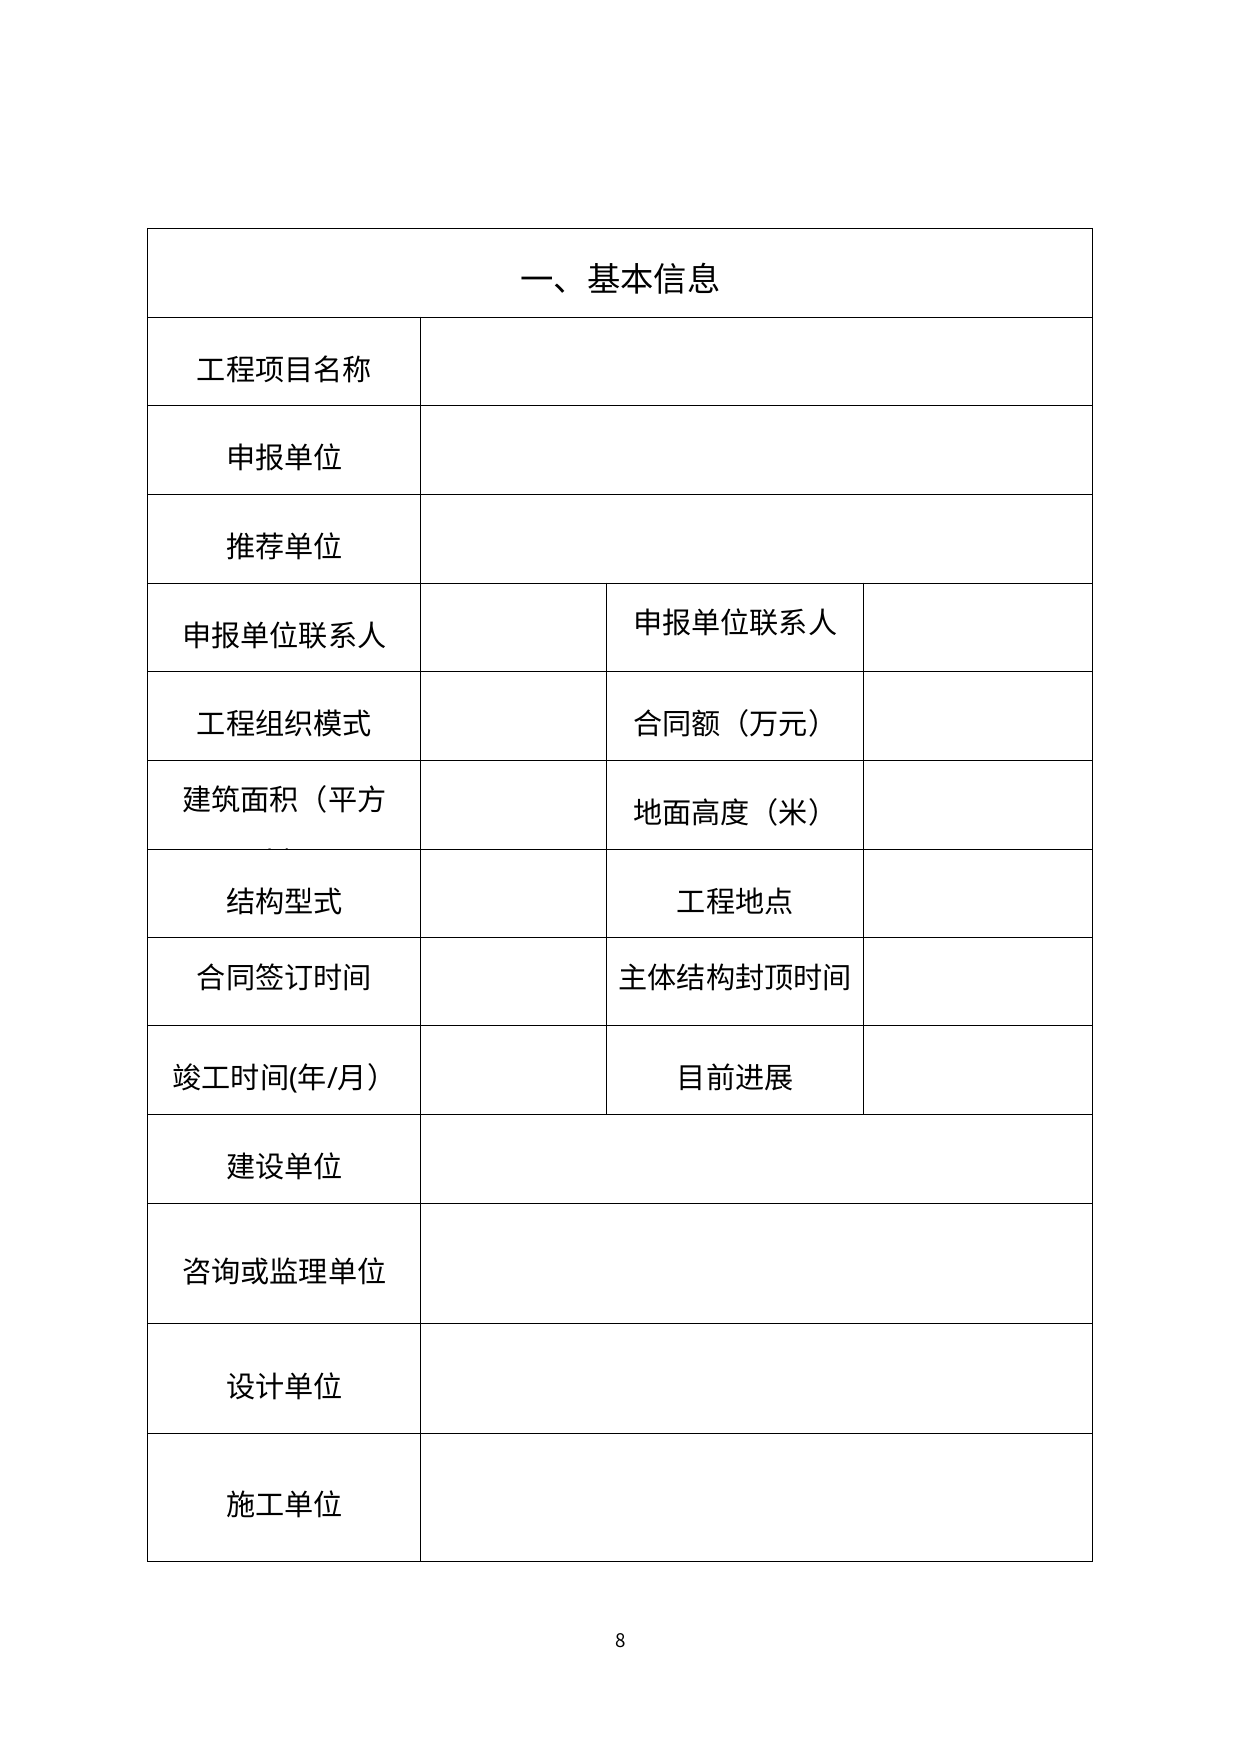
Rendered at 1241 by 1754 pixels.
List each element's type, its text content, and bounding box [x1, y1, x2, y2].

table_cell 工程组织模式 [148, 672, 420, 760]
table_cell [864, 761, 1092, 848]
table_cell 工程项目名称 [148, 318, 420, 405]
table_cell [864, 938, 1092, 1025]
table_cell 申报单位联系人 [148, 584, 420, 671]
table_cell [421, 672, 606, 760]
table_header 一、基本信息 [148, 229, 1092, 317]
table_cell 施工单位 [148, 1434, 420, 1561]
table_cell [421, 1026, 606, 1114]
table_cell [421, 495, 1092, 582]
table_cell 推荐单位 [148, 495, 420, 582]
table_cell [421, 938, 606, 1025]
table_cell [421, 584, 606, 671]
table_cell 咨询或监理单位 [148, 1204, 420, 1323]
table_cell [421, 318, 1092, 405]
table_cell 申报单位 [148, 406, 420, 494]
table_cell [421, 1434, 1092, 1561]
table_cell 竣工时间(年/月） [148, 1026, 420, 1114]
table_cell [421, 1204, 1092, 1323]
table_cell 设计单位 [148, 1324, 420, 1432]
table_cell 申报单位联系人 手机号 [607, 584, 863, 671]
table_cell 目前进展 [607, 1026, 863, 1114]
table_cell 合同额（万元） [607, 672, 863, 760]
table_cell [421, 1115, 1092, 1203]
table_cell [421, 1324, 1092, 1432]
table_cell 合同签订时间 (年/月） [148, 938, 420, 1025]
table_cell [864, 850, 1092, 937]
table_cell 建筑面积（平方米） [148, 761, 420, 848]
table_cell [421, 406, 1092, 494]
table_cell [421, 761, 606, 848]
table_cell [864, 672, 1092, 760]
table_cell 主体结构封顶时间（年/月） [607, 938, 863, 1025]
table_cell [421, 850, 606, 937]
table_cell 结构型式 [148, 850, 420, 937]
table_cell 地面高度（米） [607, 761, 863, 848]
table_cell 建设单位 [148, 1115, 420, 1203]
table_cell [864, 1026, 1092, 1114]
table_cell 工程地点 [607, 850, 863, 937]
table_cell [864, 584, 1092, 671]
